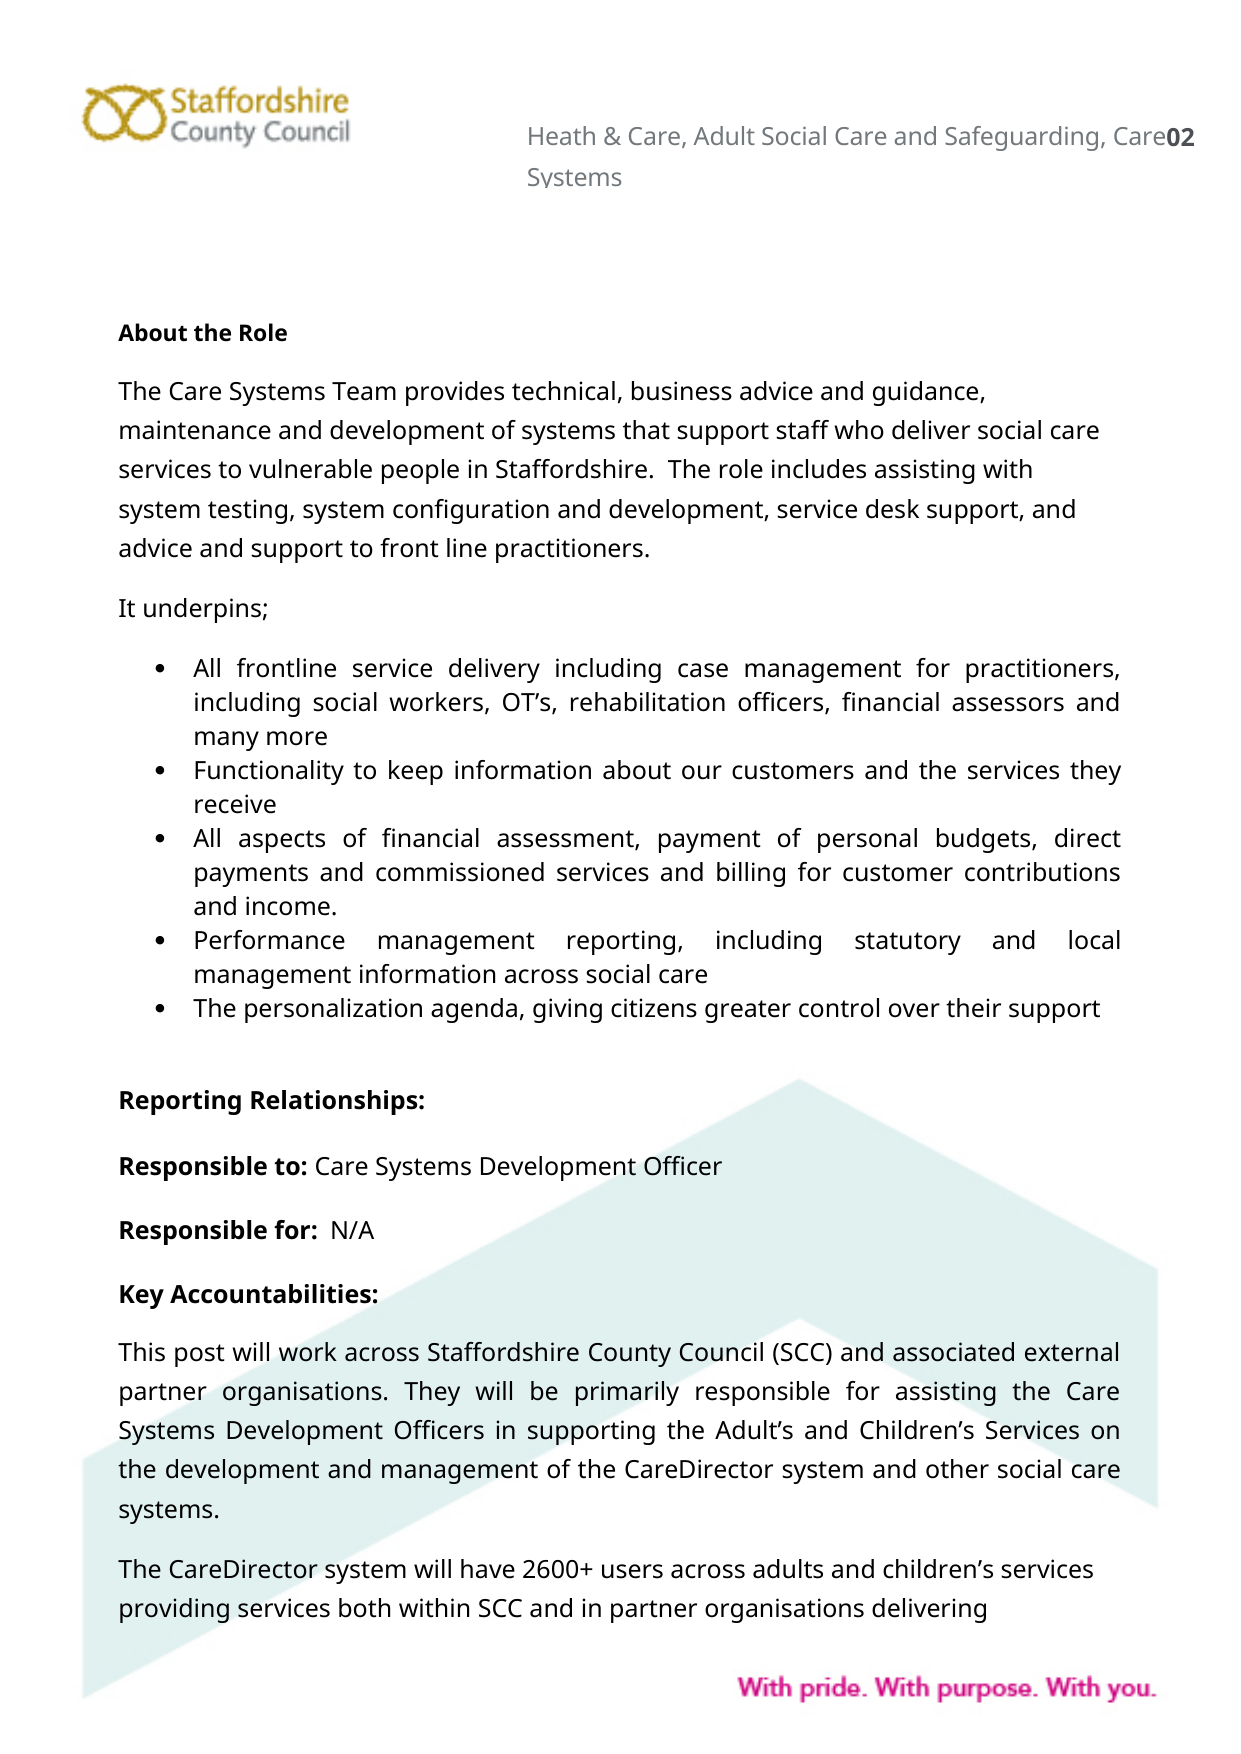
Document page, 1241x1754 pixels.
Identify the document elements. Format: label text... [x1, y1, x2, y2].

list Performance management reporting, including statutory and local management information across social care [156, 923, 1122, 991]
picture [1, 3, 1240, 1754]
text This post will work across Staffordshire County Council (SCC) and associated external partner organisations. They will be primarily responsible for assisting the Care Systems Development Officers in supporting the Adult’s and Children’s Services on the development and management of the CareDirector system and other social care systems. [118, 1334, 1122, 1525]
list About the Role [118, 317, 1122, 348]
text Responsible to: Care Systems Development Officer [118, 1148, 1122, 1182]
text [118, 1551, 1122, 1624]
text It underpins; [118, 591, 1122, 624]
list All frontline service delivery including case management for practitioners, including social workers, OT’s, rehabilitation officers, financial assessors and many more [156, 651, 1122, 753]
text Reporting Relationships: [118, 1082, 1122, 1116]
list All aspects of financial assessment, payment of personal budgets, direct payments and commissioned services and billing for customer contributions and income. [156, 821, 1122, 923]
list Functionality to keep information about our customers and the services they receive [156, 753, 1122, 821]
text Key Accountabilities: [118, 1277, 1122, 1311]
text The Care Systems Team provides technical, business advice and guidance, maintenance and development of systems that support staff who deliver social care services to vulnerable people in Staffordshire. The role includes assisting with system testing, system configuration and development, service desk support, and advice and support to front line practitioners. [118, 374, 1122, 564]
list The personalization agenda, giving citizens greater control over their support [156, 991, 1122, 1025]
text Responsible for: N/A [118, 1213, 1122, 1247]
